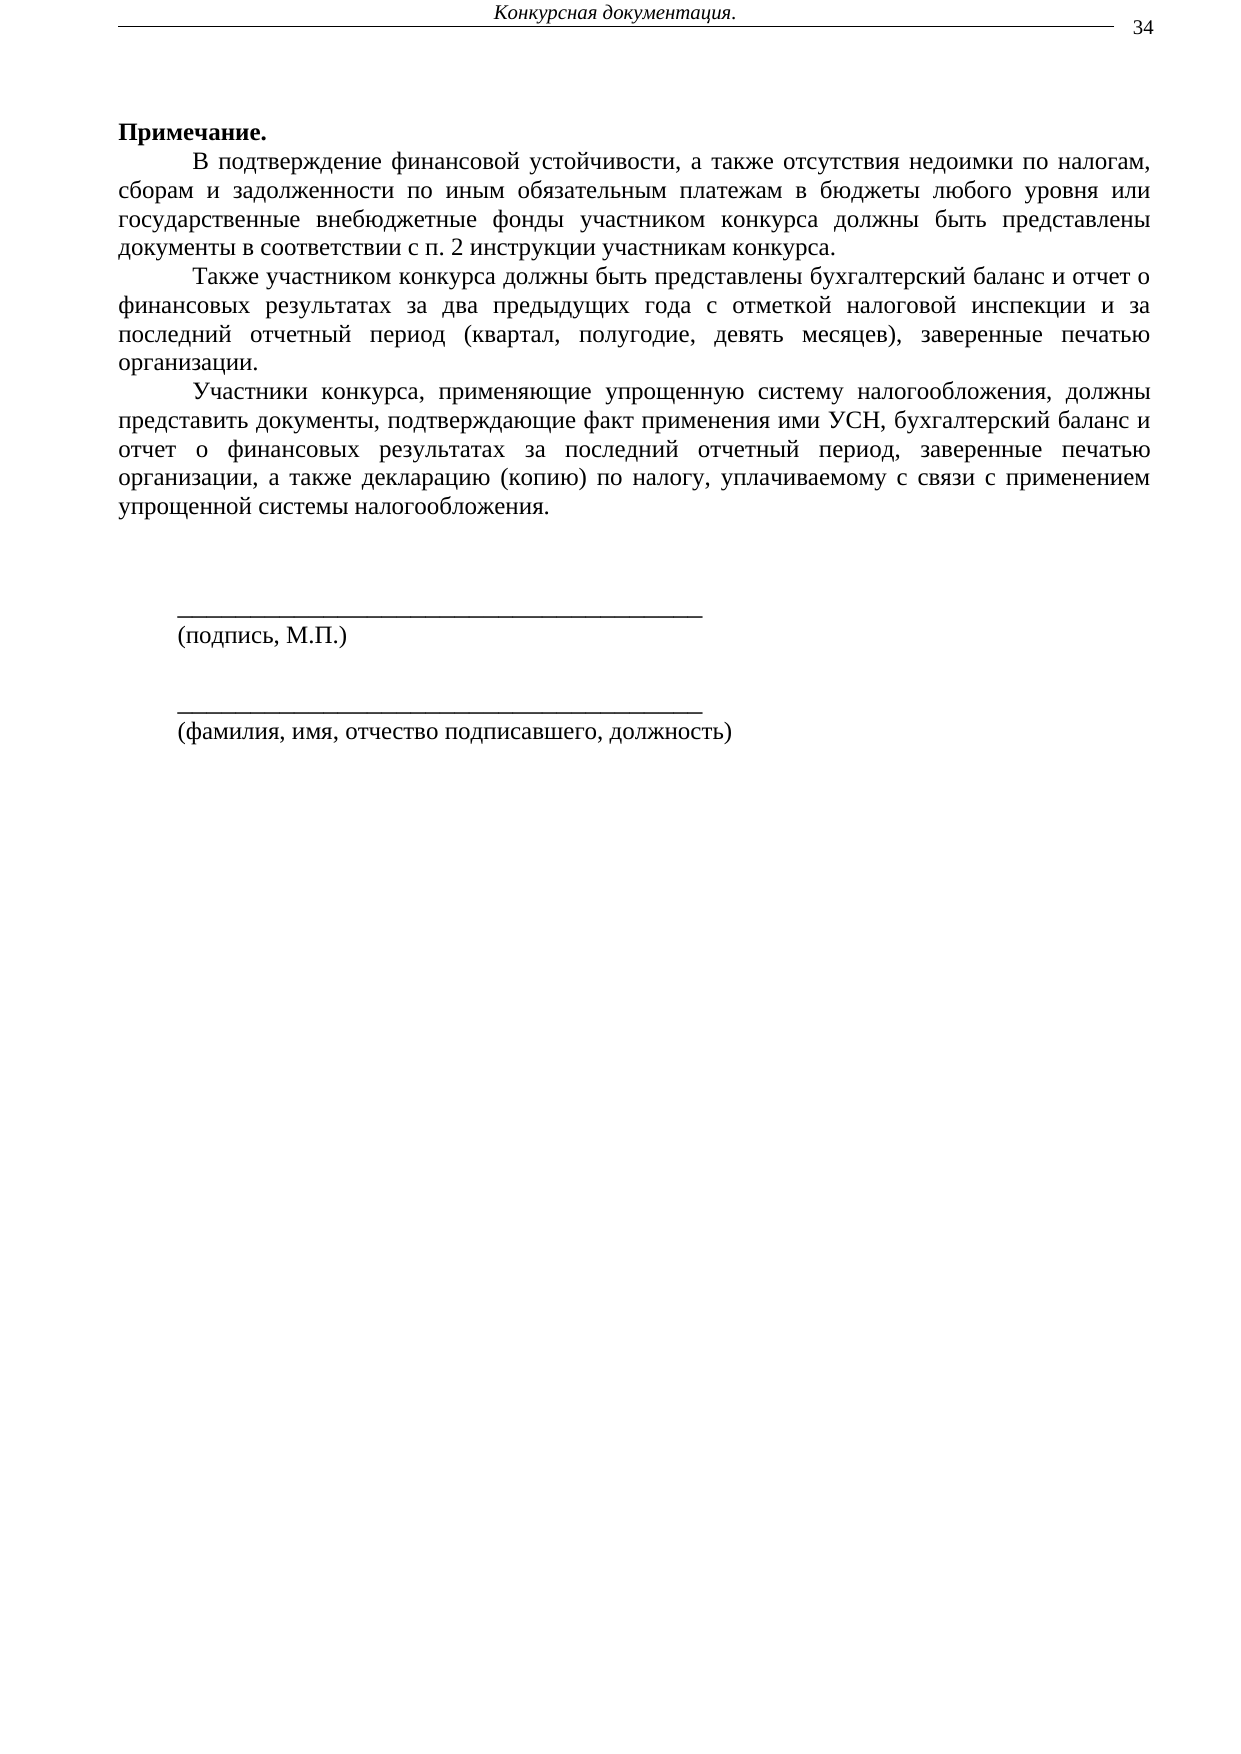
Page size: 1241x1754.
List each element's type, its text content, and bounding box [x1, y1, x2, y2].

text (фамилия, имя, отчество подписавшего, должность) [118, 716, 768, 745]
text ____________________________________ [118, 587, 1152, 621]
text Также участником конкурса должны быть представлены бухгалтерский баланс и отчет о финансовых результатах за два предыдущих года с отметкой налоговой инспекции и за последний отчетный период (квартал, полугодие, девять месяцев), заверенные печатью организации. [118, 261, 1152, 376]
text ____________________________________ [118, 683, 1152, 716]
text Участники конкурса, применяющие упрощенную систему налогообложения, должны представить документы, подтверждающие факт применения ими УСН, бухгалтерский баланс и отчет о финансовых результатах за последний отчетный период, заверенные печатью организации, а также декларацию (копию) по налогу, уплачиваемому с связи с применением упрощенной системы налогообложения. [118, 376, 1152, 520]
text (подпись, М.П.) [118, 621, 768, 649]
text Примечание. [118, 117, 1152, 146]
text В подтверждение финансовой устойчивости, а также отсутствия недоимки по налогам, сборам и задолженности по иным обязательным платежам в бюджеты любого уровня или государственные внебюджетные фонды участником конкурса должны быть представлены документы в соответствии с п. 2 инструкции участникам конкурса. [118, 146, 1152, 261]
